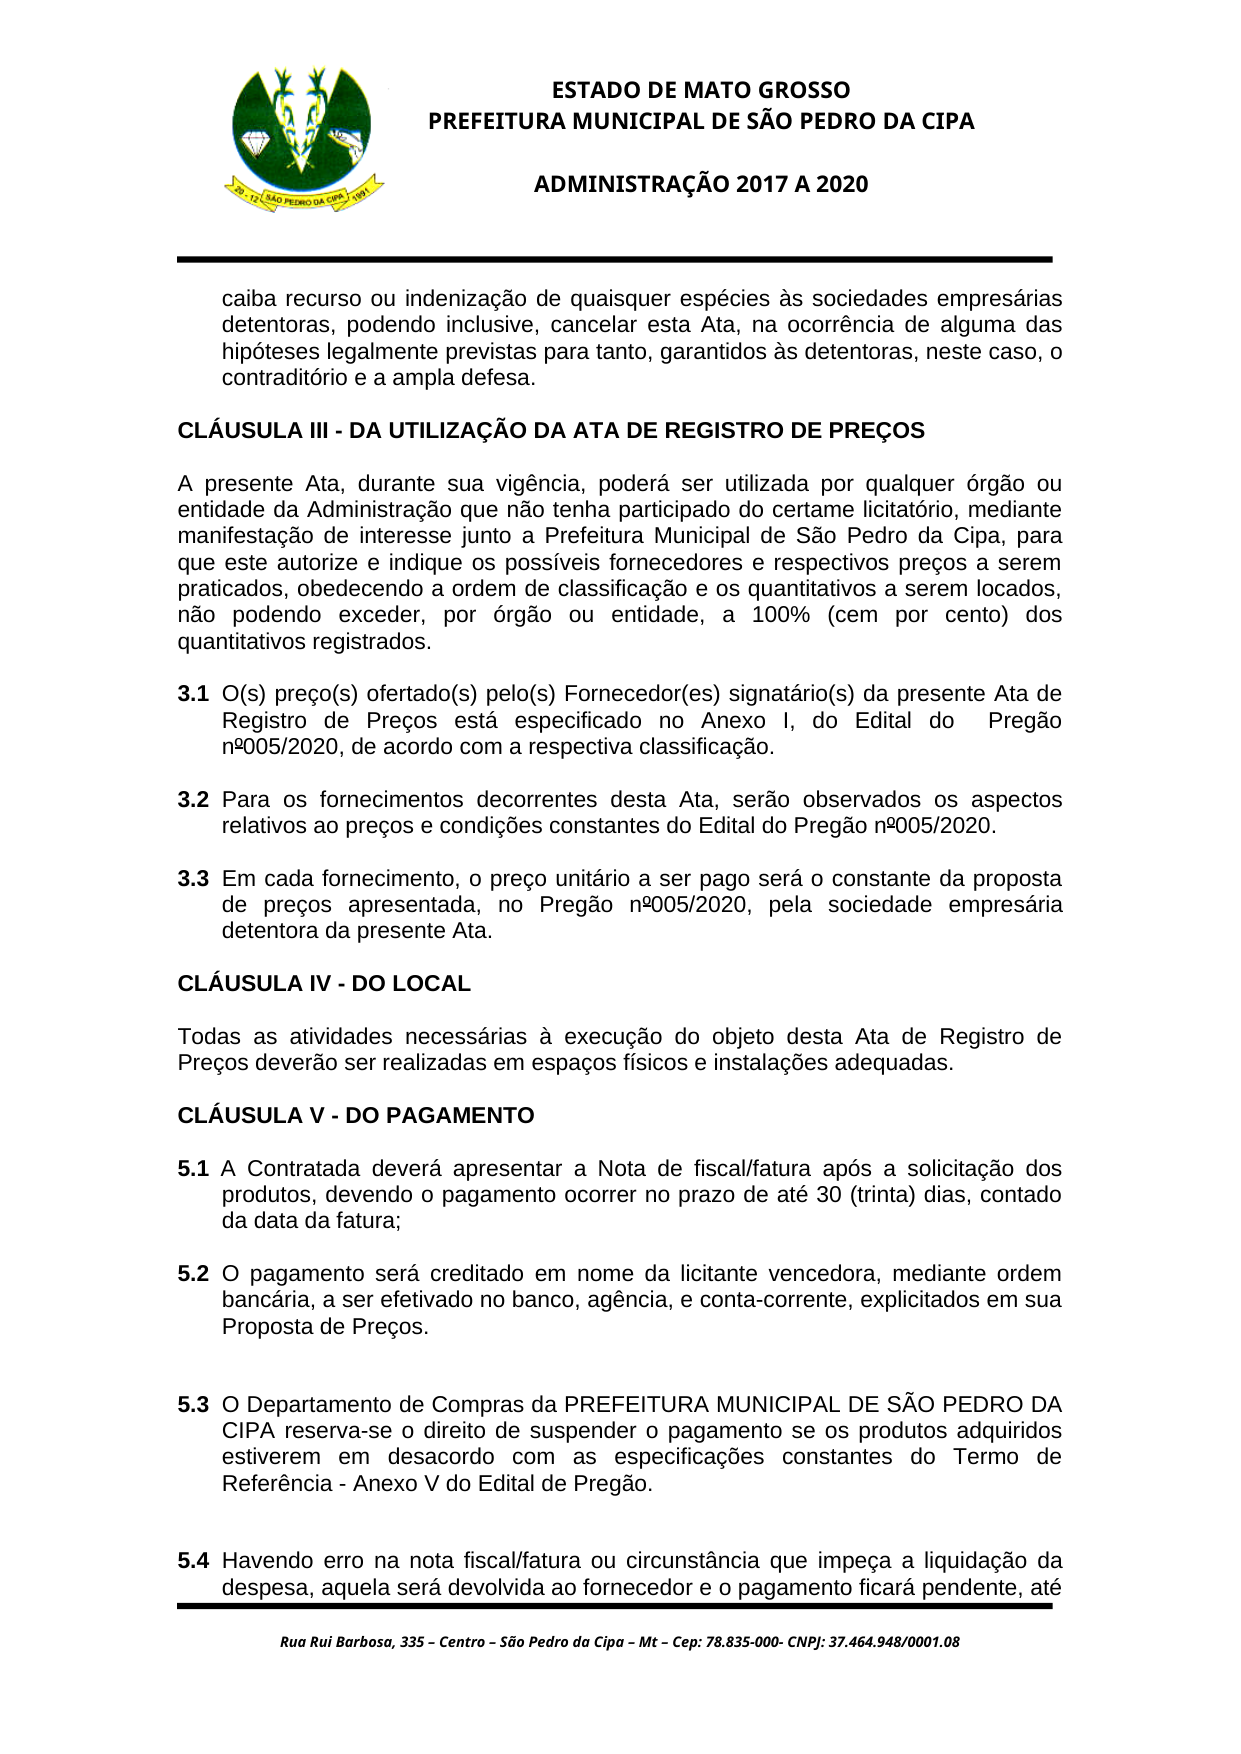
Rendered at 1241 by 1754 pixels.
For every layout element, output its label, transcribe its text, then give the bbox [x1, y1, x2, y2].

text A presente Ata, durante sua vigência, poderá ser utilizada por qualquer órgão ou entidade da Administração que não tenha participado do certame licitatório, mediante manifestação de interesse junto a Prefeitura Municipal de São Pedro da Cipa, para que este autorize e indique os possíveis fornecedores e respectivos preços a serem praticados, obedecendo a ordem de classificação e os quantitativos a serem locados, não podendo exceder, por órgão ou entidade, a 100% (cem por cento) dos quantitativos registrados. [177, 469, 1063, 654]
text 3.2 Para os fornecimentos decorrentes desta Ata, serão observados os aspectos relativos ao preços e condições constantes do Edital do Pregão nº005/2020. [177, 786, 1063, 838]
text 3.3 Em cada fornecimento, o preço unitário a ser pago será o constante da proposta de preços apresentada, no Pregão nº005/2020, pela sociedade empresária detentora da presente Ata. [177, 865, 1063, 944]
text Contratada deverá apresentar a Nota de fiscal/fatura após a solicitação dos produtos, devendo o pagamento ocorrer no prazo de até 30 (trinta) dias, contado da data da fatura; [177, 1155, 1063, 1234]
text 3.1 O(s) preço(s) ofertado(s) pelo(s) Fornecedor(es) signatário(s) da presente Ata de Registro de Preços está especificado no Anexo I, do Edital do Pregão nº005/2020, de acordo com a respectiva classificação. [177, 680, 1063, 759]
text 5.3 O Departamento de Compras da PREFEITURA MUNICIPAL DE SÃO PEDRO DA CIPA reserva-se o direito de suspender o pagamento se os produtos adquiridos estiverem em desacordo com as especificações constantes do Termo de Referência - Anexo V do Edital de Pregão. [177, 1391, 1063, 1496]
text CLÁUSULA III - DA UTILIZAÇÃO DA ATA DE REGISTRO DE PREÇOS [177, 417, 1063, 443]
picture [204, 56, 396, 223]
text CLÁUSULA IV - DO LOCAL [177, 970, 1063, 997]
text CLÁUSULA V - DO PAGAMENTO [177, 1102, 1063, 1128]
text Todas as atividades necessárias à execução do objeto desta Ata de Registro de Preços deverão ser realizadas em espaços físicos e instalações adequadas. [177, 1023, 1063, 1076]
text 5.2 O pagamento será creditado em nome da licitante vencedora, mediante ordem bancária, a ser efetivado no banco, agência, e conta-corrente, explicitados em sua Proposta de Preços. [177, 1260, 1063, 1339]
